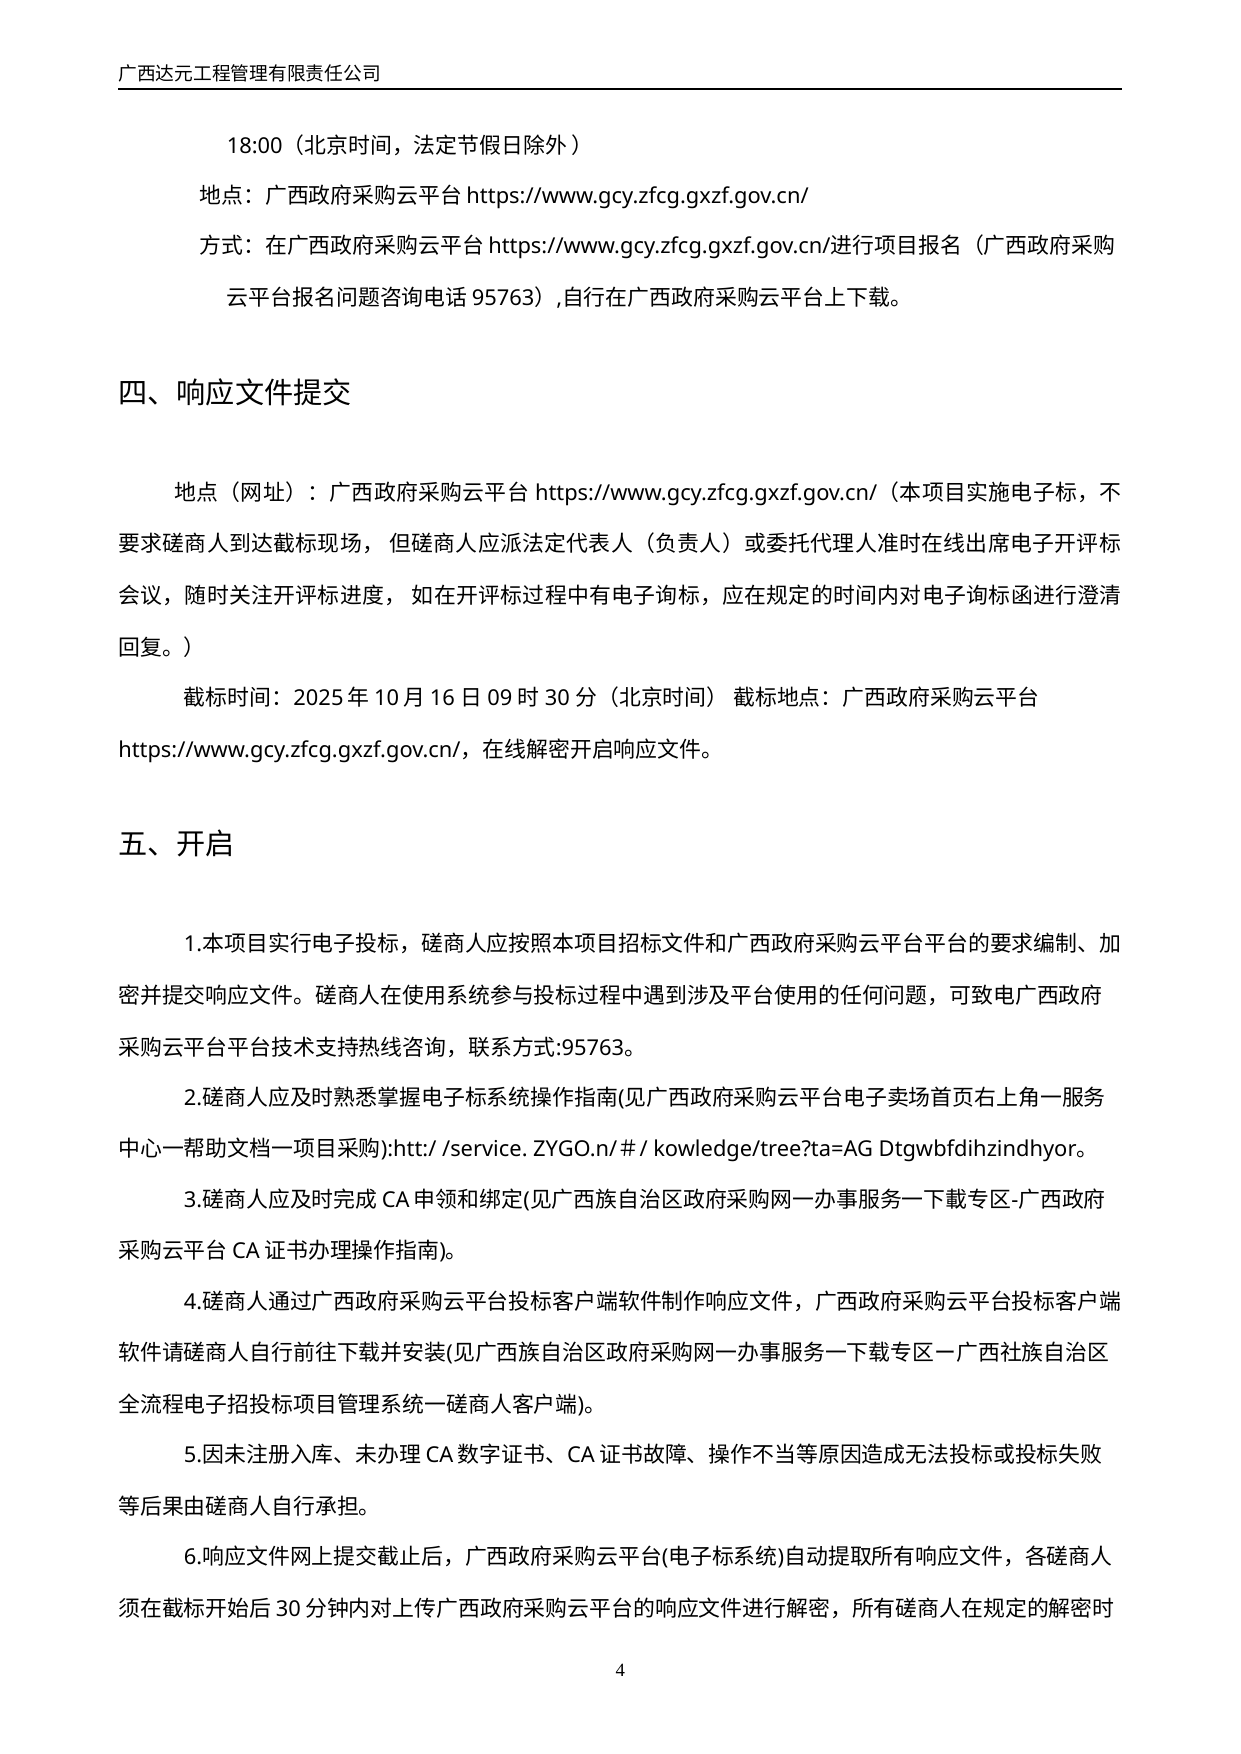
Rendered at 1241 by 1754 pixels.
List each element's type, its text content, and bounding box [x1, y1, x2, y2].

text 地点：广西政府采购云平台https://www.gcy.zfcg.gxzf.gov.cn/ [199, 177, 1122, 211]
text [118, 1538, 1122, 1624]
text 地点（网址）：广西政府采购云平台https://www.gcy.zfcg.gxzf.gov.cn/（本项目实施电子标，不要求磋商人到达截标现场， 但磋商人应派法定代表人（负责人）或委托代理人准时在线出席电子开评标会议，随时关注开评标进度， 如在开评标过程中有电子询标，应在规定的时间内对电子询标函进行澄清回复。） [118, 473, 1122, 663]
text 3.磋商人应及时完成CA申领和绑定(见广西族自治区政府采购网一办事服务一下載专区-广西政府采购云平台CA证书办理操作指南)。 [118, 1180, 1122, 1267]
text 截标时间：2025年10月16 日 09 时 30 分（北京时间） 截标地点：广西政府采购云平台https://www.gcy.zfcg.gxzf.gov.cn/，在线解密开启响应文件。 [118, 678, 1122, 765]
text 四、响应文件提交 [118, 356, 1122, 425]
text 4.磋商人通过广西政府采购云平台投标客户端软件制作响应文件，广西政府采购云平台投标客户端软件请磋商人自行前往下载并安装(见广西族自治区政府采购网一办事服务一下载专区ー广西社族自治区全流程电子招投标项目管理系统一磋商人客户端)。 [118, 1282, 1122, 1420]
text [199, 126, 1122, 161]
text 2.磋商人应及时熟悉掌握电子标系统操作指南(见广西政府采购云平台电子卖场首页右上角一服务中心一帮助文档一项目采购):htt:/ /service. ZYGO.n/＃/ kowledge/tree?ta=AG Dtgwbfdihzindhyor。 [118, 1078, 1122, 1164]
text 五、开启 [118, 808, 1122, 877]
text 1.本项目实行电子投标，磋商人应按照本项目招标文件和广西政府采购云平台平台的要求编制、加密并提交响应文件。磋商人在使用系统参与投标过程中遇到涉及平台使用的任何问题，可致电广西政府采购云平台平台技术支持热线咨询，联系方式:95763。 [118, 925, 1122, 1063]
text 5.因未注册入库、未办理CA数字证书、CA证书故障、操作不当等原因造成无法投标或投标失败等后果由磋商人自行承担。 [118, 1436, 1122, 1522]
text 方式：在广西政府采购云平台https://www.gcy.zfcg.gxzf.gov.cn/进行项目报名（广西政府采购云平台报名问题咨询电话95763）,自行在广西政府采购云平台上下载。 [199, 227, 1122, 313]
